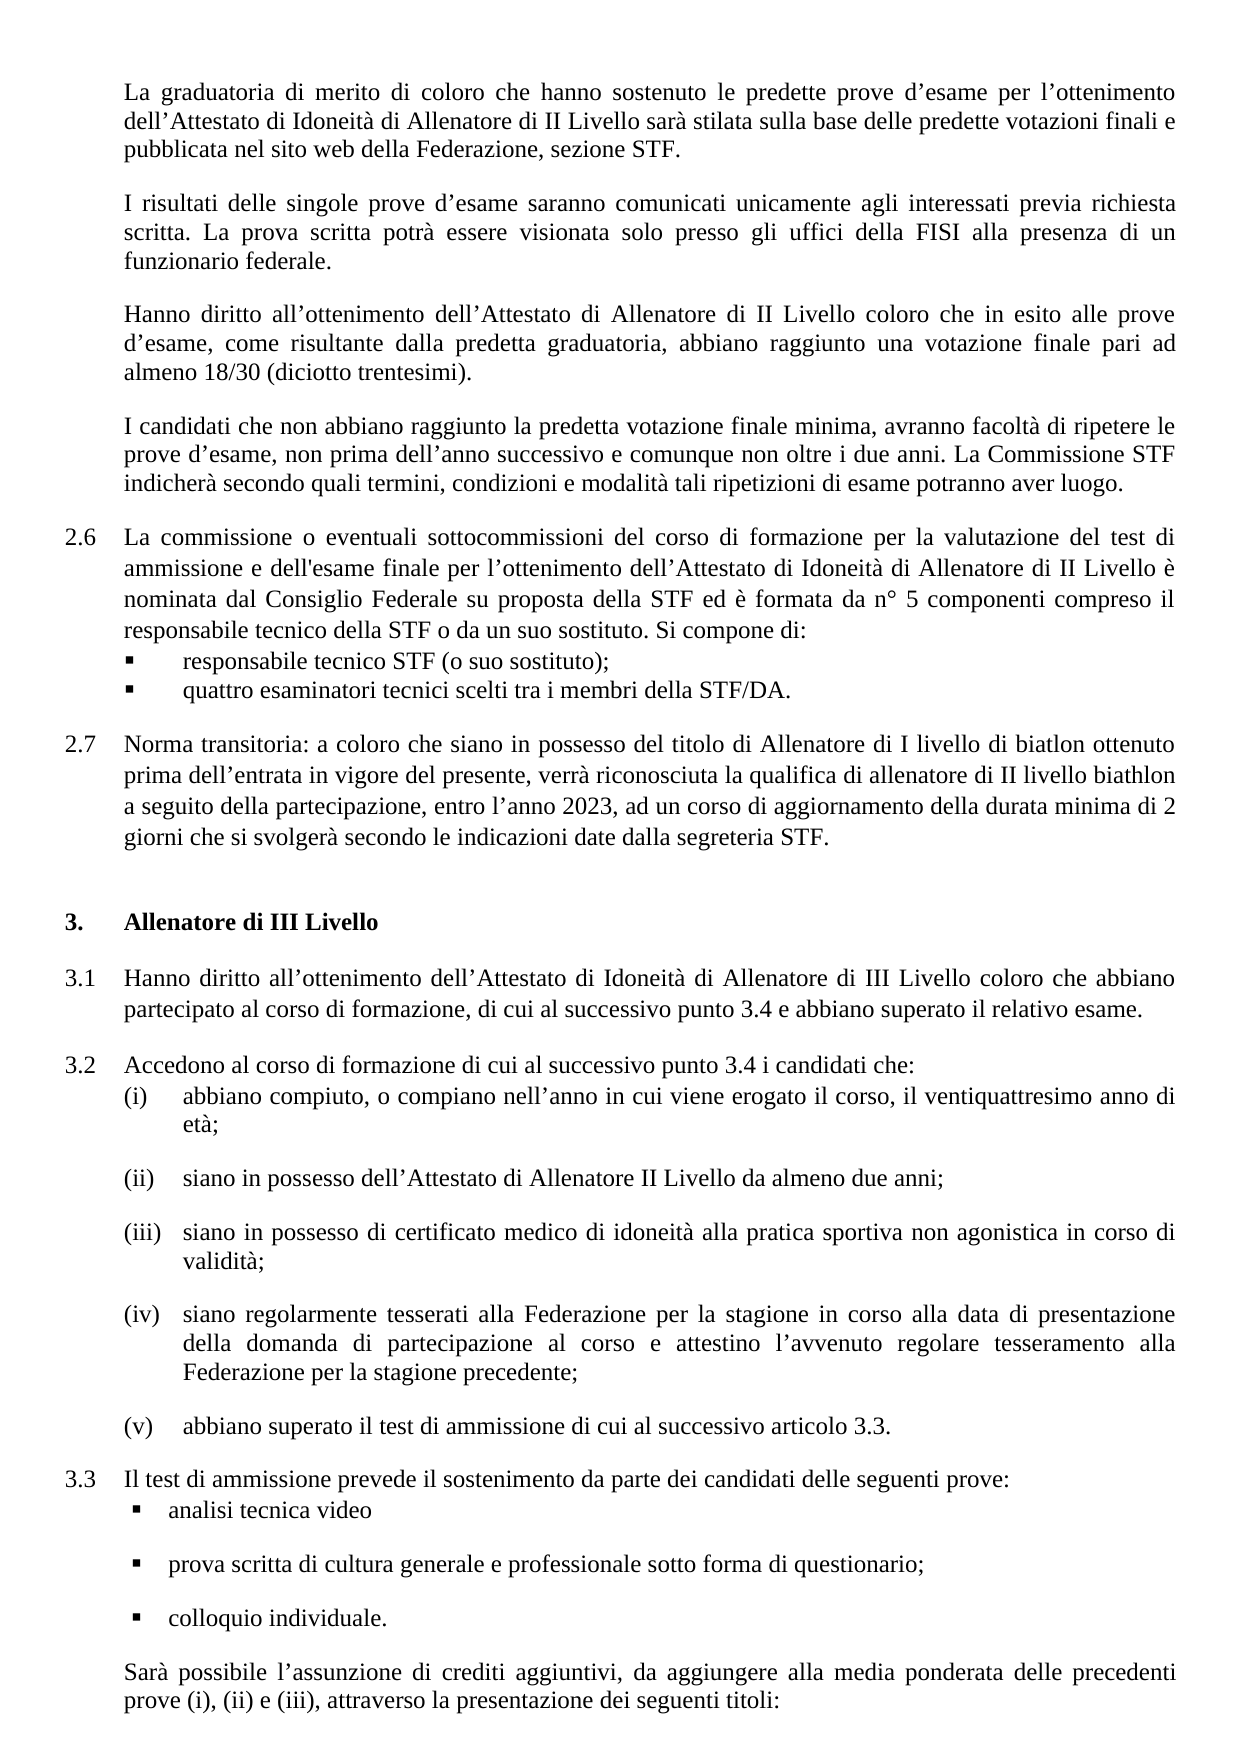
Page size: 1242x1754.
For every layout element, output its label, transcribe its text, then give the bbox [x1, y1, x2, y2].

list siano in possesso di certificato medico di idoneità alla pratica sportiva non agonistica in corso di validità; [124, 1217, 1177, 1274]
subtitle Accedono al corso di formazione di cui al successivo punto 3.4 i candidati che: [64, 1050, 1177, 1078]
subtitle Il test di ammissione prevede il sostenimento da parte dei candidati delle seguenti prove: [64, 1464, 1177, 1493]
text Hanno diritto all’ottenimento dell’Attestato di Allenatore di II Livello coloro che in esito alle prove d’esame, come risultante dalla predetta graduatoria, abbiano raggiunto una votazione finale pari ad almeno 18/30 (diciotto trentesimi). [124, 299, 1177, 386]
text I candidati che non abbiano raggiunto la predetta votazione finale minima, avranno facoltà di ripetere le prove d’esame, non prima dell’anno successivo e comunque non oltre i due anni. La Commissione STF indicherà secondo quali termini, condizioni e modalità tali ripetizioni di esame potranno aver luogo. [124, 411, 1177, 497]
list colloquio individuale. [131, 1603, 1177, 1632]
subtitle La commissione o eventuali sottocommissioni del corso di formazione per la valutazione del test di ammissione e dell'esame finale per l’ottenimento dell’Attestato di Idoneità di Allenatore di II Livello è nominata dal Consiglio Federale su proposta della STF ed è formata da n° 5 componenti compreso il responsabile tecnico della STF o da un suo sostituto. Si compone di: [64, 522, 1177, 644]
list siano regolarmente tesserati alla Federazione per la stagione in corso alla data di presentazione della domanda di partecipazione al corso e attestino l’avvenuto regolare tesseramento alla Federazione per la stagione precedente; [124, 1299, 1177, 1386]
list abbiano compiuto, o compiano nell’anno in cui viene erogato il corso, il ventiquattresimo anno di età; [124, 1081, 1177, 1138]
list abbiano superato il test di ammissione di cui al successivo articolo 3.3. [124, 1411, 1177, 1439]
list quattro esaminatori tecnici scelti tra i membri della STF/DA. [124, 675, 1177, 704]
list responsabile tecnico STF (o suo sostituto); [124, 646, 1177, 675]
list prova scritta di cultura generale e professionale sotto forma di questionario; [131, 1549, 1177, 1578]
text La graduatoria di merito di coloro che hanno sostenuto le predette prove d’esame per l’ottenimento dell’Attestato di Idoneità di Allenatore di II Livello sarà stilata sulla base delle predette votazioni finali e pubblicata nel sito web della Federazione, sezione STF. [124, 77, 1177, 163]
subtitle Norma transitoria: a coloro che siano in possesso del titolo di Allenatore di I livello di biatlon ottenuto prima dell’entrata in vigore del presente, verrà riconosciuta la qualifica di allenatore di II livello biathlon a seguito della partecipazione, entro l’anno 2023, ad un corso di aggiornamento della durata minima di 2 giorni che si svolgerà secondo le indicazioni date dalla segreteria STF. [64, 729, 1177, 851]
list siano in possesso dell’Attestato di Allenatore II Livello da almeno due anni; [124, 1163, 1177, 1192]
subtitle Hanno diritto all’ottenimento dell’Attestato di Idoneità di Allenatore di III Livello coloro che abbiano partecipato al corso di formazione, di cui al successivo punto 3.4 e abbiano superato il relativo esame. [64, 963, 1177, 1022]
text I risultati delle singole prove d’esame saranno comunicati unicamente agli interessati previa richiesta scritta. La prova scritta potrà essere visionata solo presso gli uffici della FISI alla presenza di un funzionario federale. [124, 188, 1177, 274]
list analisi tecnica video [131, 1496, 1177, 1524]
subtitle Allenatore di III Livello [64, 907, 1177, 935]
text Sarà possibile l’assunzione di crediti aggiuntivi, da aggiungere alla media ponderata delle precedenti prove (i), (ii) e (iii), attraverso la presentazione dei seguenti titoli: [124, 1657, 1177, 1714]
